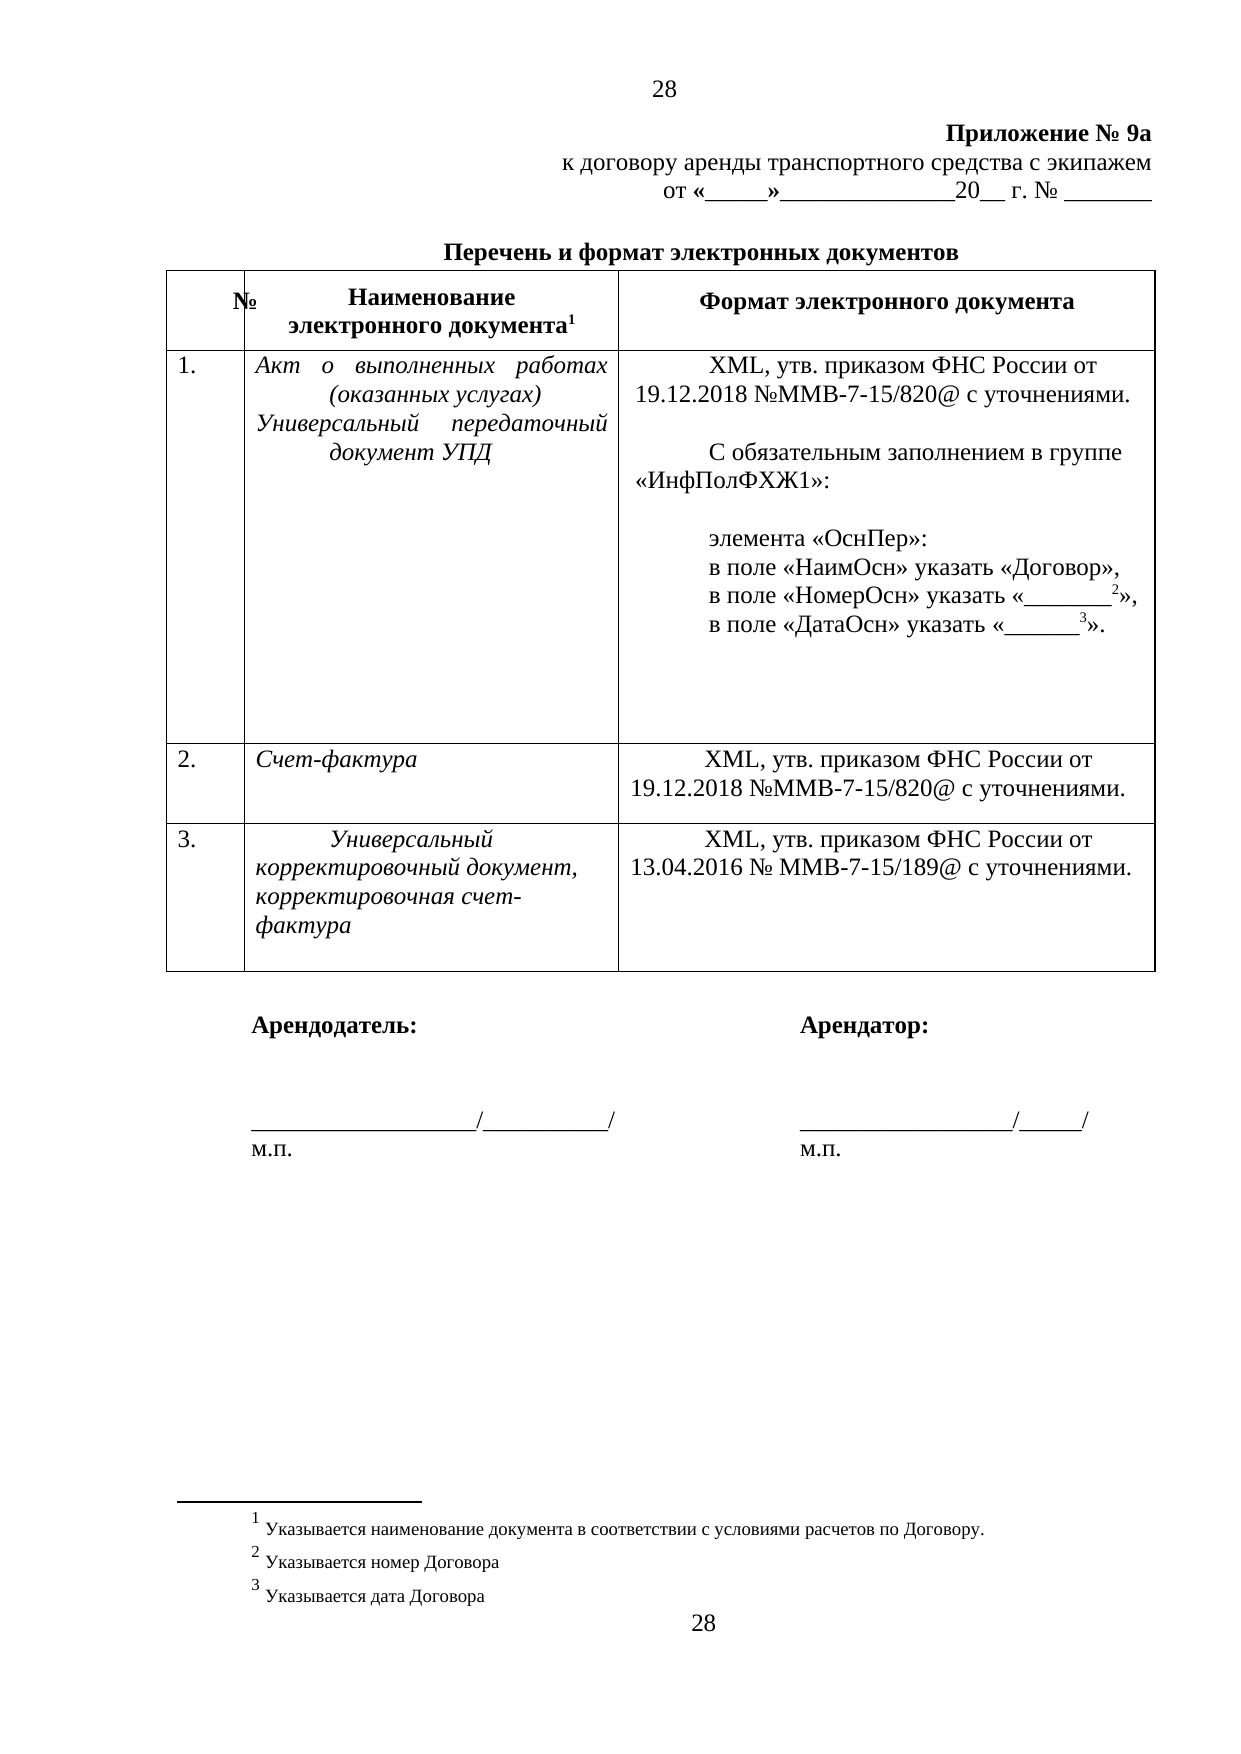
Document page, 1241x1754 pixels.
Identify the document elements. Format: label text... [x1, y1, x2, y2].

text от «_____»______________20__ г. № _______ [177, 176, 1152, 204]
text Перечень и формат электронных документов [177, 237, 1152, 266]
text Приложение № 9а [177, 118, 1152, 147]
table_cell 3. [167, 824, 244, 971]
table_header № [167, 271, 244, 349]
table_header Арендатор: _________________/_____/ м.п. [715, 1010, 1196, 1162]
table_cell Акт о выполненных работах (оказанных услугах) Универсальный передаточный документ УПД [245, 351, 618, 743]
table_cell Универсальный корректировочный документ, корректировочная счет-фактура [245, 824, 618, 971]
table_header Арендодатель: __________________/__________/ м.п. [166, 1010, 714, 1162]
table_cell 1. [167, 351, 244, 743]
text к договору аренды транспортного средства с экипажем [177, 147, 1152, 176]
table_cell 2. [167, 744, 244, 823]
table_cell Счет-фактура [245, 744, 618, 823]
table_cell XML, утв. приказом ФНС России от 13.04.2016 № ММВ-7-15/189@ с уточнениями. [619, 824, 1154, 971]
table_cell XML, утв. приказом ФНС России от 19.12.2018 №ММВ-7-15/820@ с уточнениями. С обязательным заполнением в группе «ИнфПолФХЖ1»: элемента «ОснПер»: в поле «НаимОсн» указать «Договор», в поле «НомерОсн» указать «_______», в поле «ДатаОсн» указать «______». [619, 351, 1154, 743]
table_header Наименование электронного документа [245, 271, 618, 349]
table_header Формат электронного документа [619, 271, 1154, 349]
table_cell XML, утв. приказом ФНС России от 19.12.2018 №ММВ-7-15/820@ с уточнениями. [619, 744, 1154, 823]
